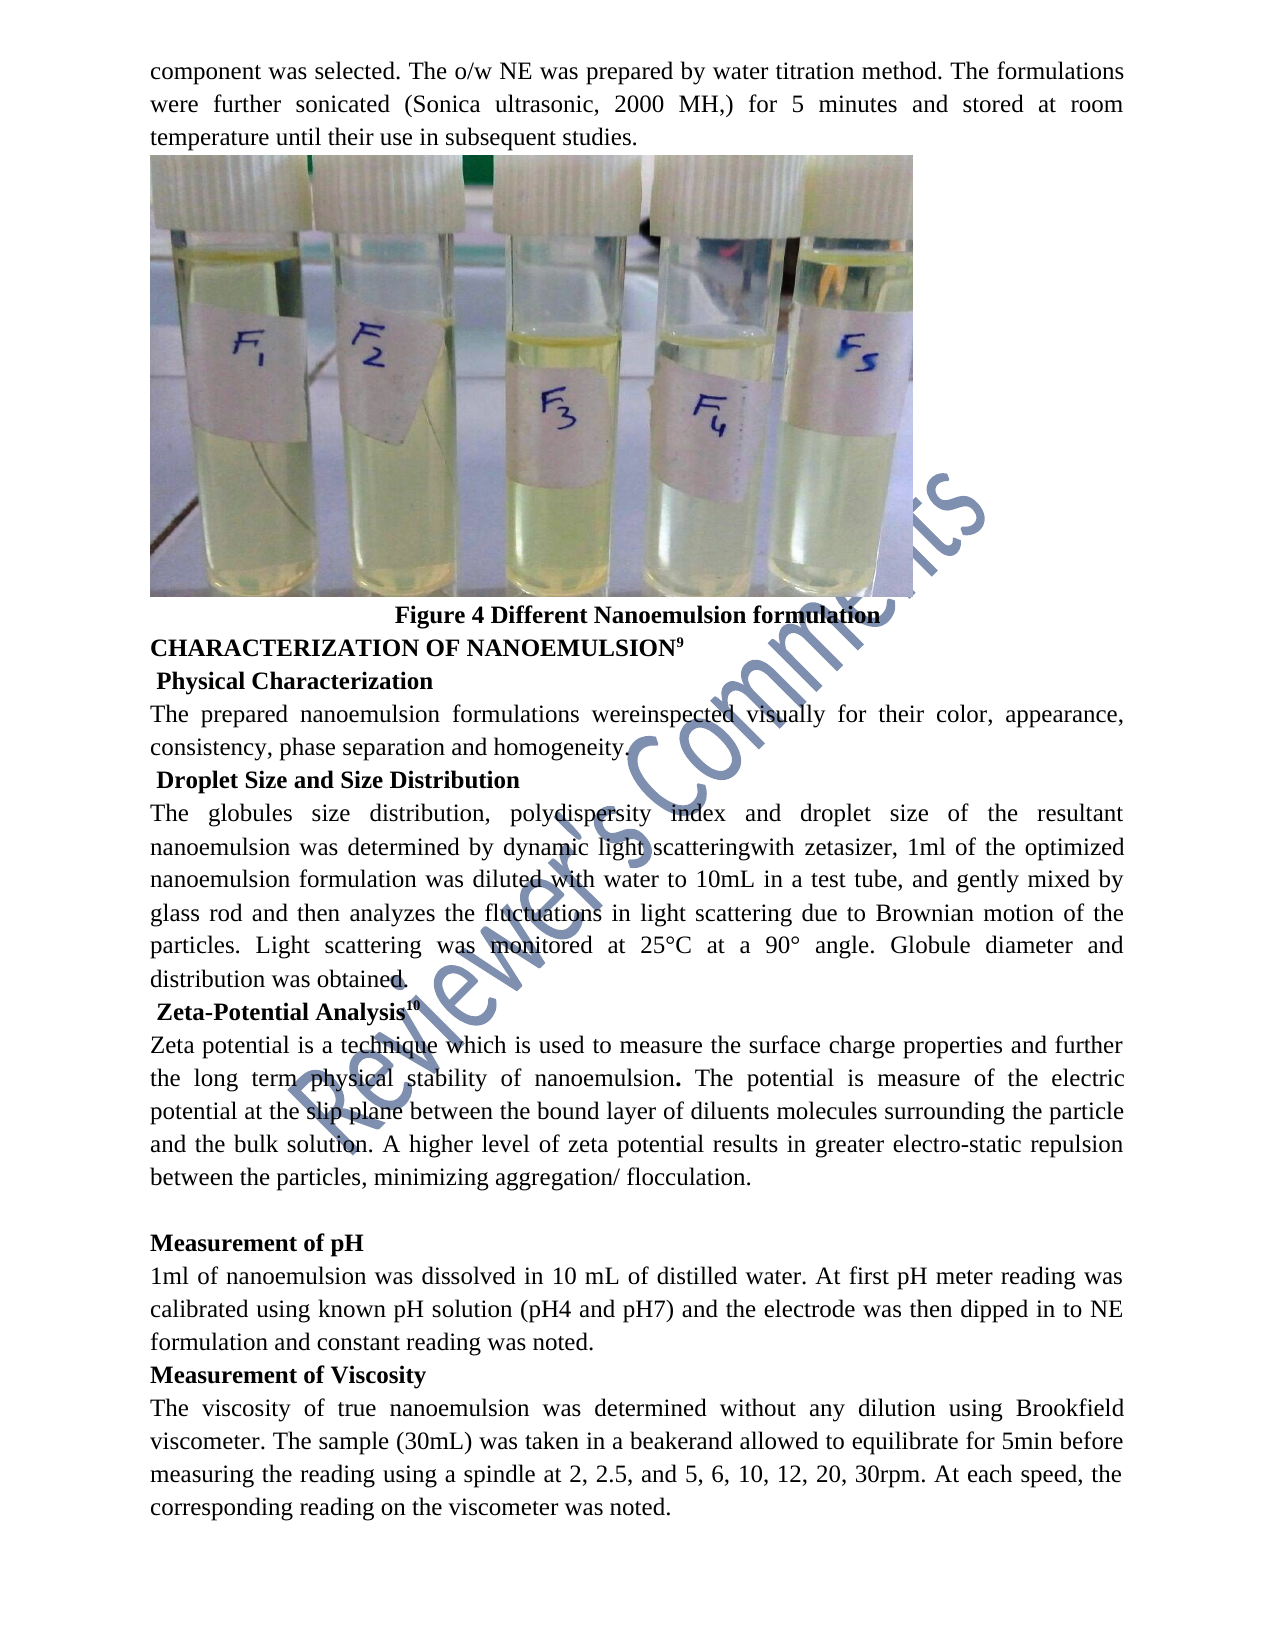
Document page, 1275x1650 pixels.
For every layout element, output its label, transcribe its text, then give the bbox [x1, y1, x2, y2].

text Physical Characterization [150, 666, 1125, 695]
text CHARACTERIZATION OF NANOEMULSION9 [150, 633, 1125, 662]
text Measurement of pH [150, 1228, 1125, 1257]
text Zeta-Potential Analysis10 [150, 997, 1125, 1025]
text Droplet Size and Size Distribution [150, 766, 1125, 794]
picture [150, 155, 913, 597]
text 1ml of nanoemulsion was dissolved in 10 mL of distilled water. At first pH meter reading was calibrated using known pH solution (pH4 and pH7) and the electrode was then dipped in to NE formulation and constant reading was noted. [150, 1261, 1125, 1356]
text Figure 4 Different Nanoemulsion formulation [150, 600, 1125, 629]
text Measurement of Viscosity [150, 1360, 1125, 1389]
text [150, 56, 1125, 151]
text Zeta potential is a technique which is used to measure the surface charge properties and further the long term physical stability of nanoemulsion. The potential is measure of the electric potential at the slip plane between the bound layer of diluents molecules surrounding the particle and the bulk solution. A higher level of zeta potential results in greater electro-static repulsion between the particles, minimizing aggregation/ flocculation. [150, 1030, 1125, 1191]
text The viscosity of true nanoemulsion was determined without any dilution using Brookfield viscometer. The sample (30mL) was taken in a beakerand allowed to equilibrate for 5min before measuring the reading using a spindle at 2, 2.5, and 5, 6, 10, 12, 20, 30rpm. At each speed, the corresponding reading on the viscometer was noted. [150, 1393, 1125, 1521]
text The prepared nanoemulsion formulations wereinspected visually for their color, appearance, consistency, phase separation and homogeneity. [150, 699, 1125, 761]
text The globules size distribution, polydispersity index and droplet size of the resultant nanoemulsion was determined by dynamic light scatteringwith zetasizer, 1ml of the optimized nanoemulsion formulation was diluted with water to 10mL in a test tube, and gently mixed by glass rod and then analyzes the fluctuations in light scattering due to Brownian motion of the particles. Light scattering was monitored at 25°C at a 90° angle. Globule diameter and distribution was obtained. [150, 798, 1125, 992]
